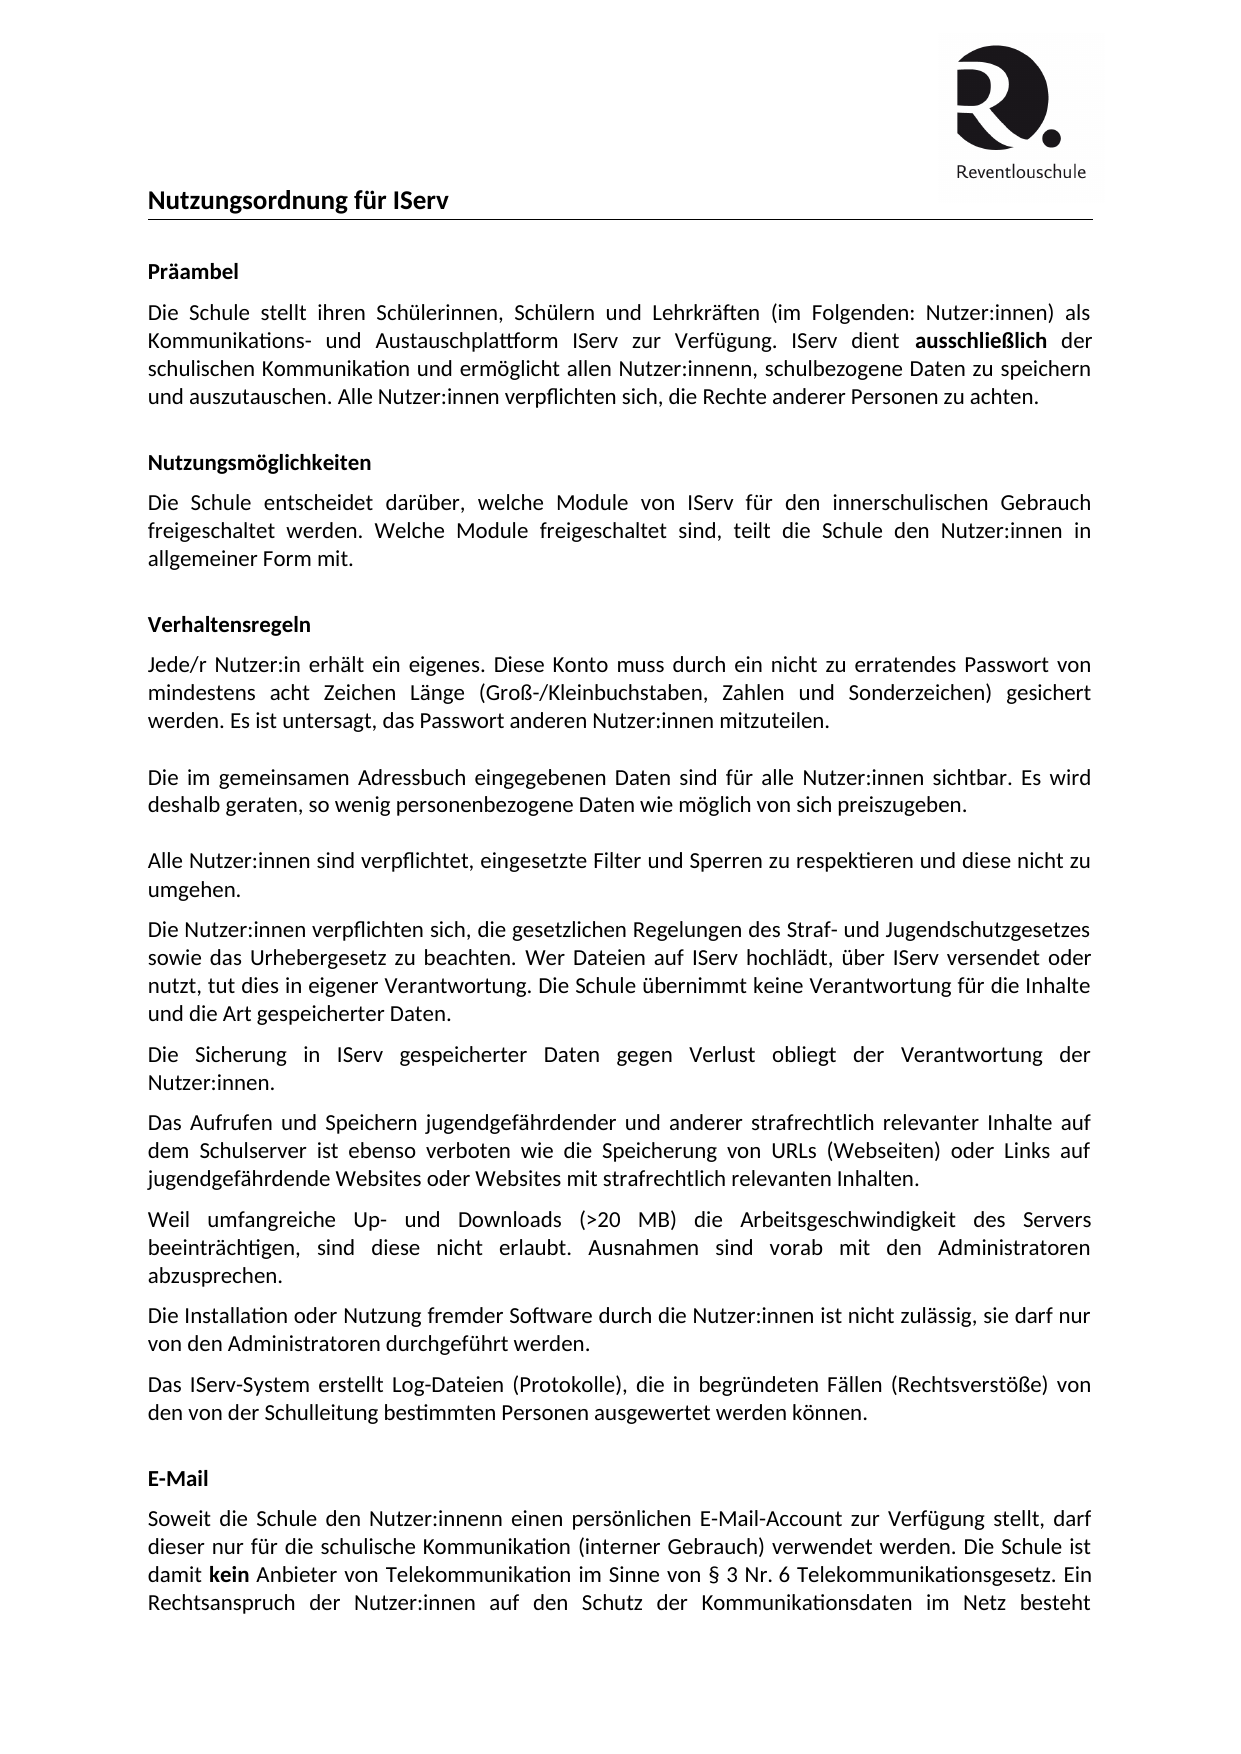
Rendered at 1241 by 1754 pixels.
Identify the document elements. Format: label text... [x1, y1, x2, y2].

text Die Installation oder Nutzung fremder Software durch die Nutzer:innen ist nicht zulässig, sie darf nur von den Administratoren durchgeführt werden. [148, 1301, 1093, 1357]
text Die Sicherung in IServ gespeicherter Daten gegen Verlust obliegt der Verantwortung der Nutzer:innen. [148, 1040, 1093, 1096]
text Weil umfangreiche Up- und Downloads (>20 MB) die Arbeitsgeschwindigkeit des Servers beeinträchtigen, sind diese nicht erlaubt. Ausnahmen sind vorab mit den Administratoren abzusprechen. [148, 1205, 1093, 1289]
text Nutzungsordnung für IServ [148, 183, 1093, 219]
text Präambel [148, 257, 1093, 285]
text E-Mail [148, 1464, 1093, 1492]
text Alle Nutzer:innen sind verpflichtet, eingesetzte Filter und Sperren zu respektieren und diese nicht zu umgehen. [148, 847, 1093, 903]
text Jede/r Nutzer:in erhält ein eigenes. Diese Konto muss durch ein nicht zu erratendes Passwort von mindestens acht Zeichen Länge (Groß-/Kleinbuchstaben, Zahlen und Sonderzeichen) gesichert werden. Es ist untersagt, das Passwort anderen Nutzer:innen mitzuteilen. [148, 651, 1093, 734]
text Das Aufrufen und Speichern jugendgefährdender und anderer strafrechtlich relevanter Inhalte auf dem Schulserver ist ebenso verboten wie die Speicherung von URLs (Webseiten) oder Links auf jugendgefährdende Websites oder Websites mit strafrechtlich relevanten Inhalten. [148, 1108, 1093, 1192]
text Das IServ-System erstellt Log-Dateien (Protokolle), die in begründeten Fällen (Rechtsverstöße) von den von der Schulleitung bestimmten Personen ausgewertet werden können. [148, 1370, 1093, 1426]
text Verhaltensregeln [148, 610, 1093, 638]
picture [937, 33, 1106, 203]
text Nutzungsmöglichkeiten [148, 448, 1093, 476]
text Die Schule entscheidet darüber, welche Module von IServ für den innerschulischen Gebrauch freigeschaltet werden. Welche Module freigeschaltet sind, teilt die Schule den Nutzer:innen in allgemeiner Form mit. [148, 488, 1093, 572]
text Die im gemeinsamen Adressbuch eingegebenen Daten sind für alle Nutzer:innen sichtbar. Es wird deshalb geraten, so wenig personenbezogene Daten wie möglich von sich preiszugeben. [148, 763, 1093, 819]
text Die Schule stellt ihren Schülerinnen, Schülern und Lehrkräften (im Folgenden: Nutzer:innen) als Kommunikations- und Austauschplattform IServ zur Verfügung. IServ dient ausschließlich der schulischen Kommunikation und ermöglicht allen Nutzer:innenn, schulbezogene Daten zu speichern und auszutauschen. Alle Nutzer:innen verpflichten sich, die Rechte anderer Personen zu achten. [148, 298, 1093, 410]
text Die Nutzer:innen verpflichten sich, die gesetzlichen Regelungen des Straf- und Jugendschutzgesetzes sowie das Urhebergesetz zu beachten. Wer Dateien auf IServ hochlädt, über IServ versendet oder nutzt, tut dies in eigener Verantwortung. Die Schule übernimmt keine Verantwortung für die Inhalte und die Art gespeicherter Daten. [148, 915, 1093, 1027]
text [148, 1504, 1093, 1616]
